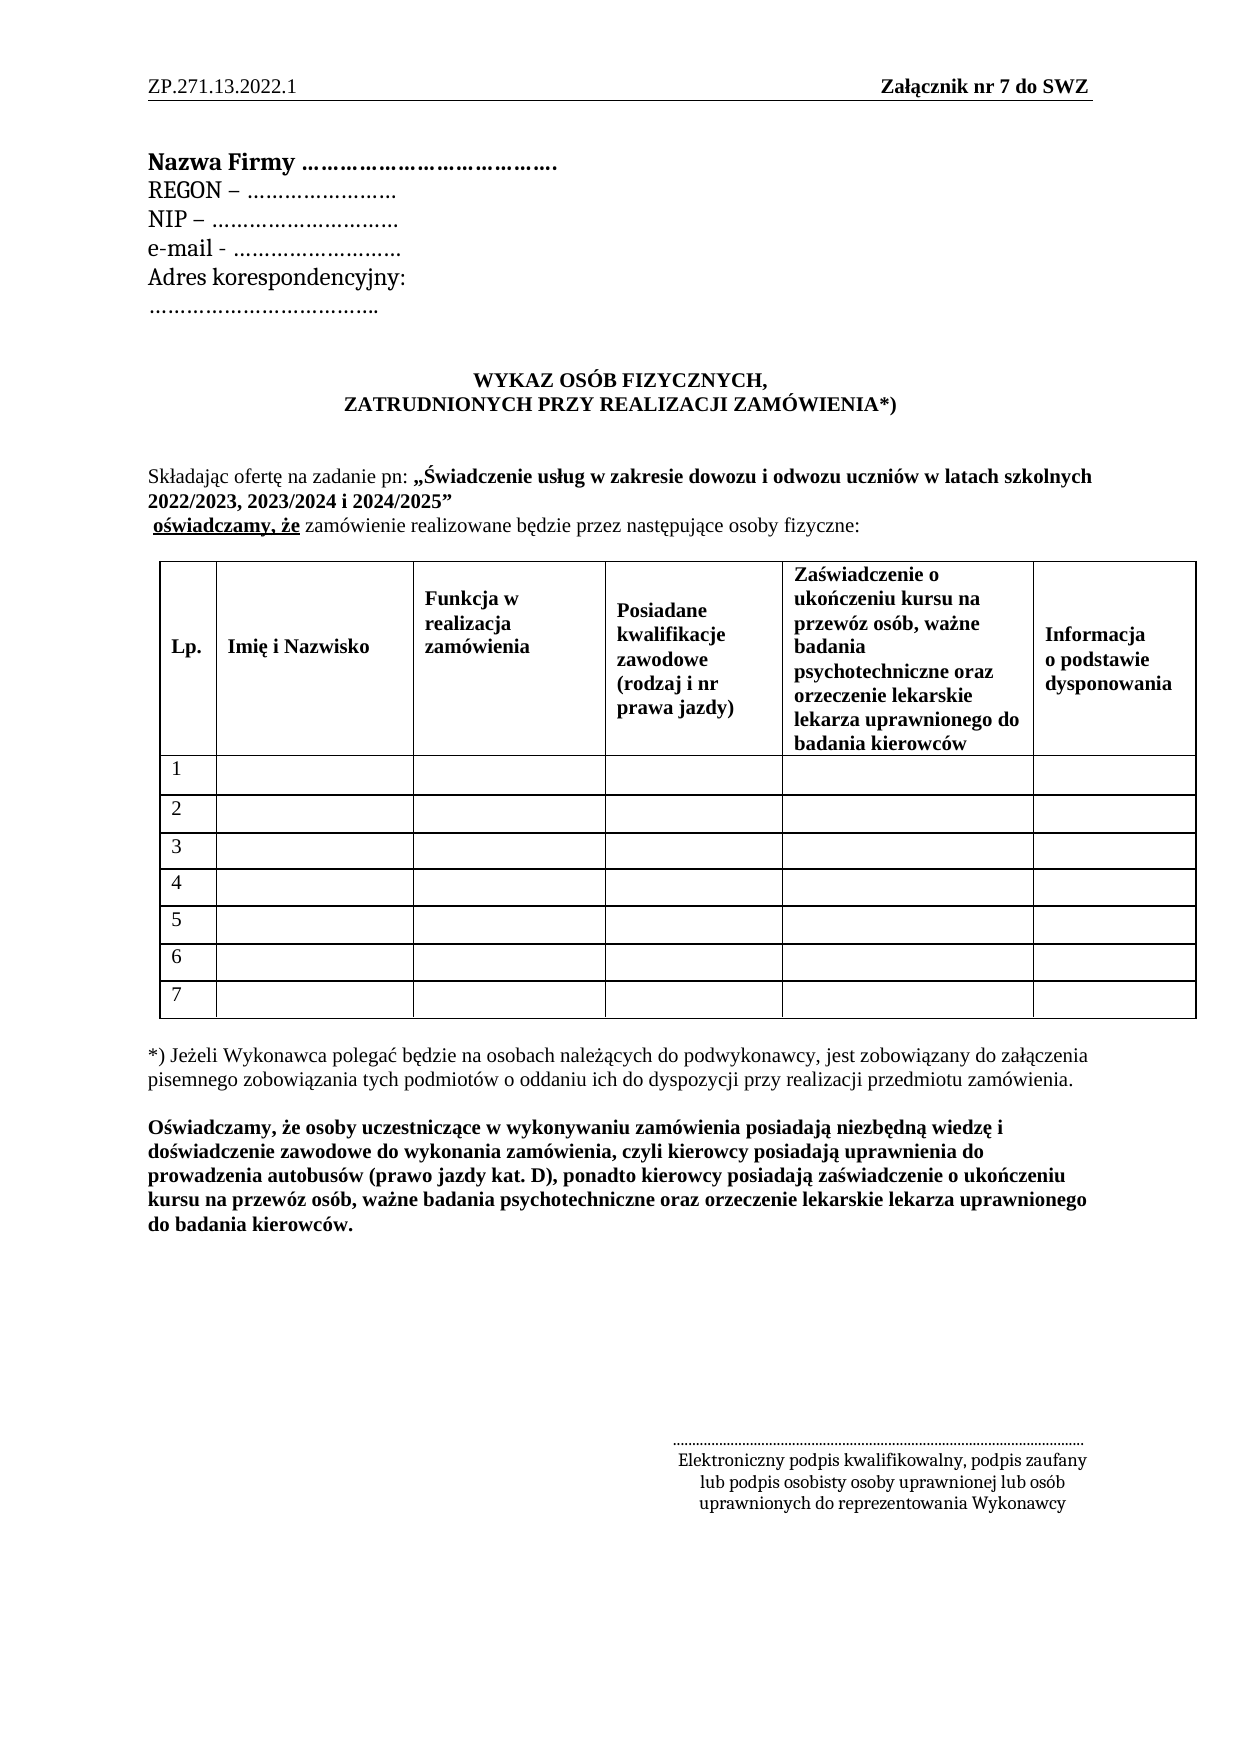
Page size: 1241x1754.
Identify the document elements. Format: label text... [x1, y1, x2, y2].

table_cell [1034, 907, 1195, 943]
text REGON – …………………… [148, 176, 1093, 205]
table_cell 6 [161, 945, 216, 980]
table_cell [414, 945, 605, 980]
table_cell [783, 796, 1033, 832]
text ZATRUDNIONYCH PRZY REALIZACJI ZAMÓWIENIA*) [148, 392, 1093, 416]
table_cell [1034, 796, 1195, 832]
text NIP – ………………………… [148, 205, 1093, 234]
text oświadczamy, że zamówienie realizowane będzie przez następujące osoby fizyczne: [148, 513, 1093, 537]
table_cell [783, 945, 1033, 980]
table_header Lp. [161, 562, 216, 755]
table_header Informacja o podstawie dysponowania [1034, 562, 1195, 755]
table_header Imię i Nazwisko [217, 562, 413, 755]
table_cell [1034, 982, 1195, 1017]
table_cell [783, 982, 1033, 1017]
table_cell [217, 982, 413, 1017]
table_cell [606, 796, 782, 832]
table_cell [606, 870, 782, 905]
table_cell 3 [161, 834, 216, 868]
table_cell [217, 756, 413, 794]
text Składając ofertę na zadanie pn: „Świadczenie usług w zakresie dowozu i odwozu uczniów w latach szkolnych 2022/2023, 2023/2024 i 2024/2025” [148, 464, 1093, 513]
text Oświadczamy, że osoby uczestniczące w wykonywaniu zamówienia posiadają niezbędną wiedzę i doświadczenie zawodowe do wykonania zamówienia, czyli kierowcy posiadają uprawnienia do prowadzenia autobusów (prawo jazdy kat. D), ponadto kierowcy posiadają zaświadczenie o ukończeniu kursu na przewóz osób, ważne badania psychotechniczne oraz orzeczenie lekarskie lekarza uprawnionego do badania kierowców. [148, 1115, 1093, 1236]
table_cell [1034, 870, 1195, 905]
table_cell 4 [161, 870, 216, 905]
table_cell [606, 945, 782, 980]
table_cell [606, 834, 782, 868]
table_cell [1034, 834, 1195, 868]
table_cell [606, 982, 782, 1017]
table_cell [783, 756, 1033, 794]
table_cell [414, 870, 605, 905]
text *) Jeżeli Wykonawca polegać będzie na osobach należących do podwykonawcy, jest zobowiązany do załączenia pisemnego zobowiązania tych podmiotów o oddaniu ich do dyspozycji przy realizacji przedmiotu zamówienia. [148, 1043, 1093, 1091]
text ………………………………. [148, 291, 1093, 320]
text ........................................................................................................... [673, 1428, 1093, 1449]
table_cell [217, 945, 413, 980]
text e-mail - ……………………… [148, 234, 1093, 263]
table_cell [414, 907, 605, 943]
table_cell [217, 834, 413, 868]
table_header Posiadane kwalifikacje zawodowe (rodzaj i nr prawa jazdy) [606, 562, 782, 755]
table_cell 7 [161, 982, 216, 1017]
text Nazwa Firmy …………………………………. [148, 148, 1093, 176]
table_cell [606, 756, 782, 794]
table_cell [783, 870, 1033, 905]
table_cell [783, 907, 1033, 943]
table_cell [217, 907, 413, 943]
table_cell 2 [161, 796, 216, 832]
table_header Zaświadczenie o ukończeniu kursu na przewóz osób, ważne badania psychotechniczne oraz orzeczenie lekarskie lekarza uprawnionego do badania kierowców [783, 562, 1033, 755]
table_cell [783, 834, 1033, 868]
table_header Funkcja w realizacja zamówienia [414, 562, 605, 755]
table_cell [217, 870, 413, 905]
text Adres korespondencyjny: [148, 263, 1093, 291]
text Elektroniczny podpis kwalifikowalny, podpis zaufany lub podpis osobisty osoby uprawnionej lub osób uprawnionych do reprezentowania Wykonawcy [673, 1449, 1093, 1514]
table_cell [414, 834, 605, 868]
table_cell [606, 907, 782, 943]
table_cell [217, 796, 413, 832]
table_cell 5 [161, 907, 216, 943]
table_cell [414, 756, 605, 794]
table_cell [1034, 945, 1195, 980]
table_cell [414, 982, 605, 1017]
text WYKAZ OSÓB FIZYCZNYCH, [148, 368, 1093, 392]
table_cell 1 [161, 756, 216, 794]
table_cell [1034, 756, 1195, 794]
table_cell [414, 796, 605, 832]
